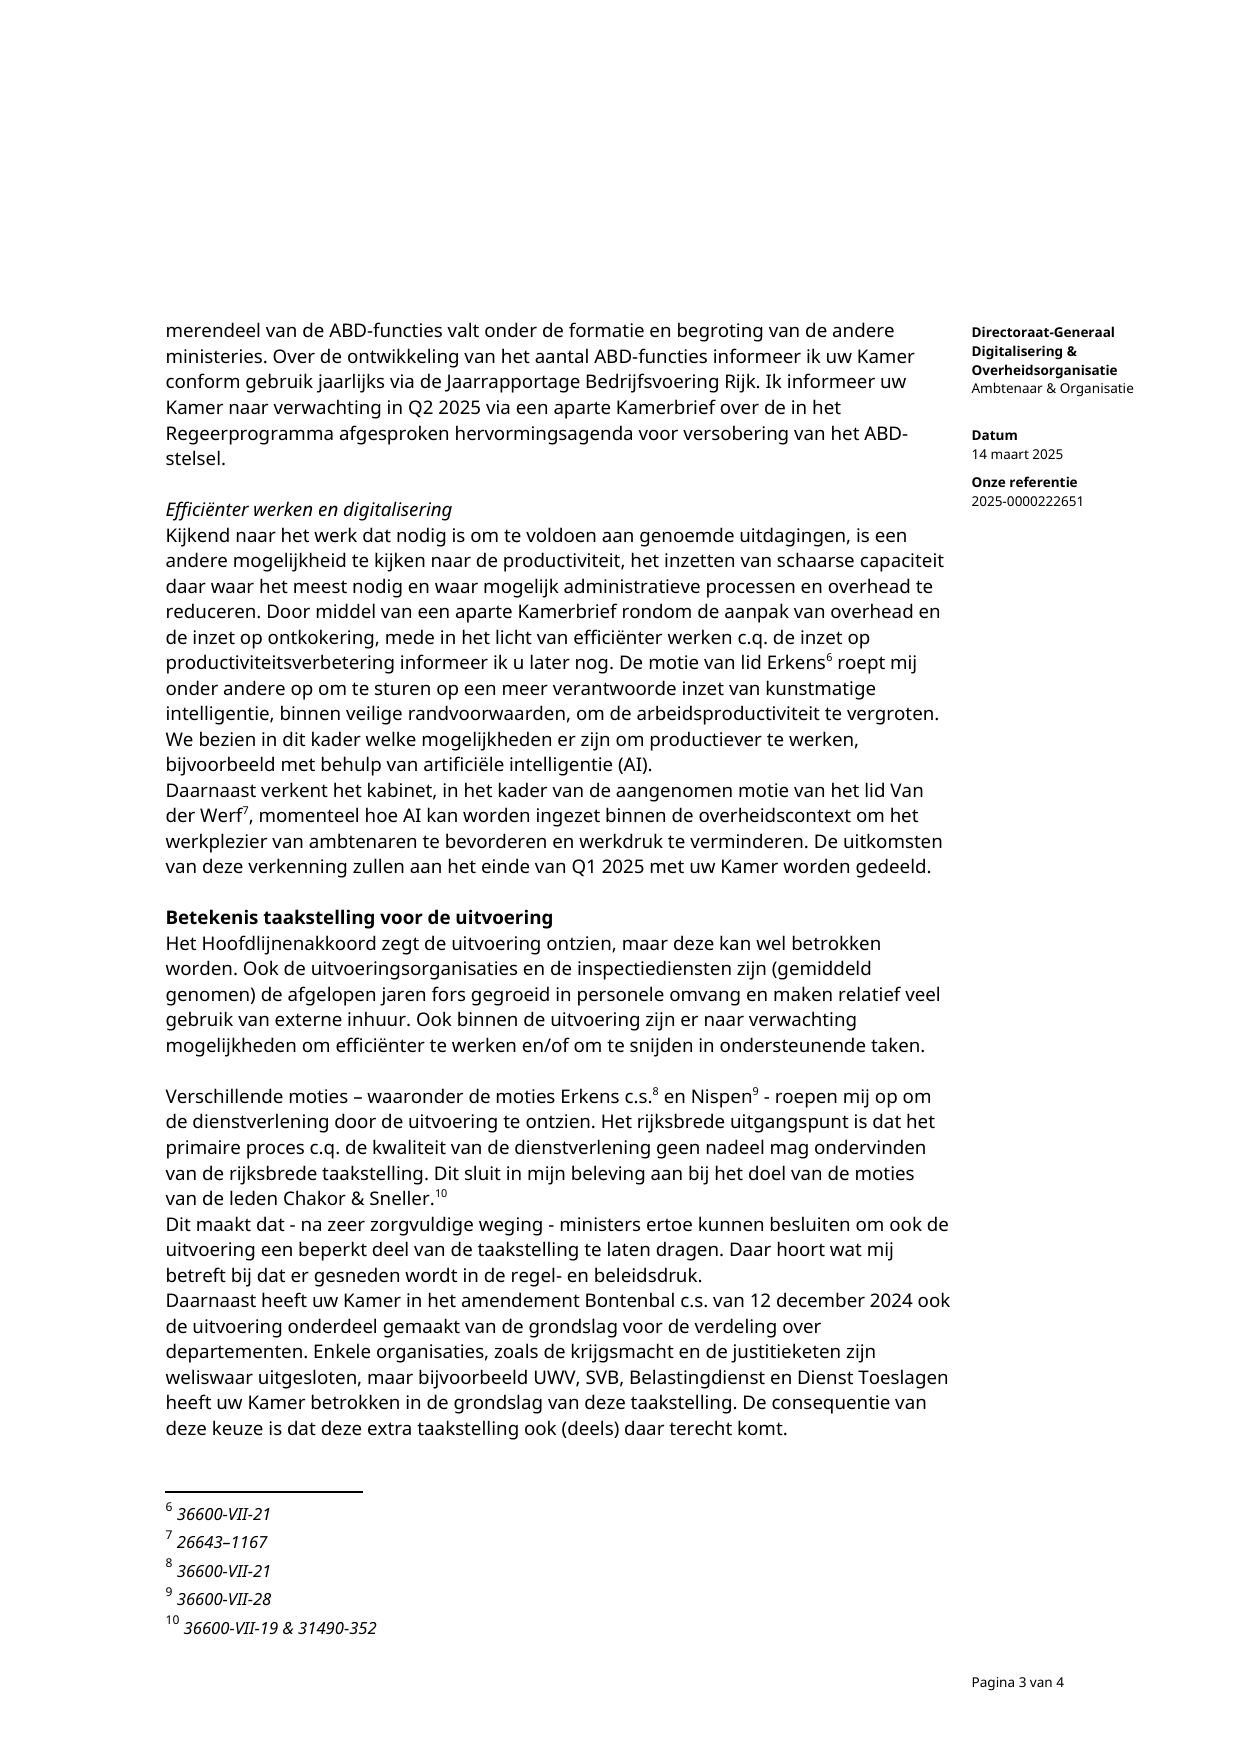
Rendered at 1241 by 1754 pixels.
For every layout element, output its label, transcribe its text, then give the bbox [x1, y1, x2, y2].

text Daarnaast verkent het kabinet, in het kader van de aangenomen motie van het lid Van der Werf, momenteel hoe AI kan worden ingezet binnen de overheidscontext om het werkplezier van ambtenaren te bevorderen en werkdruk te verminderen. De uitkomsten van deze verkenning zullen aan het einde van Q1 2025 met uw Kamer worden gedeeld. [165, 777, 951, 879]
text Het Hoofdlijnenakkoord zegt de uitvoering ontzien, maar deze kan wel betrokken worden. Ook de uitvoeringsorganisaties en de inspectiediensten zijn (gemiddeld genomen) de afgelopen jaren fors gegroeid in personele omvang en maken relatief veel gebruik van externe inhuur. Ook binnen de uitvoering zijn er naar verwachting mogelijkheden om efficiënter te werken en/of om te snijden in ondersteunende taken. [165, 930, 951, 1058]
text Betekenis taakstelling voor de uitvoering [165, 879, 951, 930]
text Kijkend naar het werk dat nodig is om te voldoen aan genoemde uitdagingen, is een andere mogelijkheid te kijken naar de productiviteit, het inzetten van schaarse capaciteit daar waar het meest nodig en waar mogelijk administratieve processen en overhead te reduceren. Door middel van een aparte Kamerbrief rondom de aanpak van overhead en de inzet op ontkokering, mede in het licht van efficiënter werken c.q. de inzet op productiviteitsverbetering informeer ik u later nog. De motie van lid Erkens roept mij onder andere op om te sturen op een meer verantwoorde inzet van kunstmatige intelligentie, binnen veilige randvoorwaarden, om de arbeidsproductiviteit te vergroten. We bezien in dit kader welke mogelijkheden er zijn om productiever te werken, bijvoorbeeld met behulp van artificiële intelligentie (AI). [165, 522, 951, 777]
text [165, 318, 951, 471]
text Verschillende moties – waaronder de moties Erkens c.s. en Nispen - roepen mij op om de dienstverlening door de uitvoering te ontzien. Het rijksbrede uitgangspunt is dat het primaire proces c.q. de kwaliteit van de dienstverlening geen nadeel mag ondervinden van de rijksbrede taakstelling. Dit sluit in mijn beleving aan bij het doel van de moties van de leden Chakor & Sneller. Dit maakt dat - na zeer zorgvuldige weging - ministers ertoe kunnen besluiten om ook de uitvoering een beperkt deel van de taakstelling te laten dragen. Daar hoort wat mij betreft bij dat er gesneden wordt in de regel- en beleidsdruk. [165, 1083, 951, 1287]
text Daarnaast heeft uw Kamer in het amendement Bontenbal c.s. van 12 december 2024 ook de uitvoering onderdeel gemaakt van de grondslag voor de verdeling over departementen. Enkele organisaties, zoals de krijgsmacht en de justitieketen zijn weliswaar uitgesloten, maar bijvoorbeeld UWV, SVB, Belastingdienst en Dienst Toeslagen heeft uw Kamer betrokken in de grondslag van deze taakstelling. De consequentie van deze keuze is dat deze extra taakstelling ook (deels) daar terecht komt. [165, 1287, 951, 1441]
text Efficiënter werken en digitalisering [165, 496, 951, 522]
